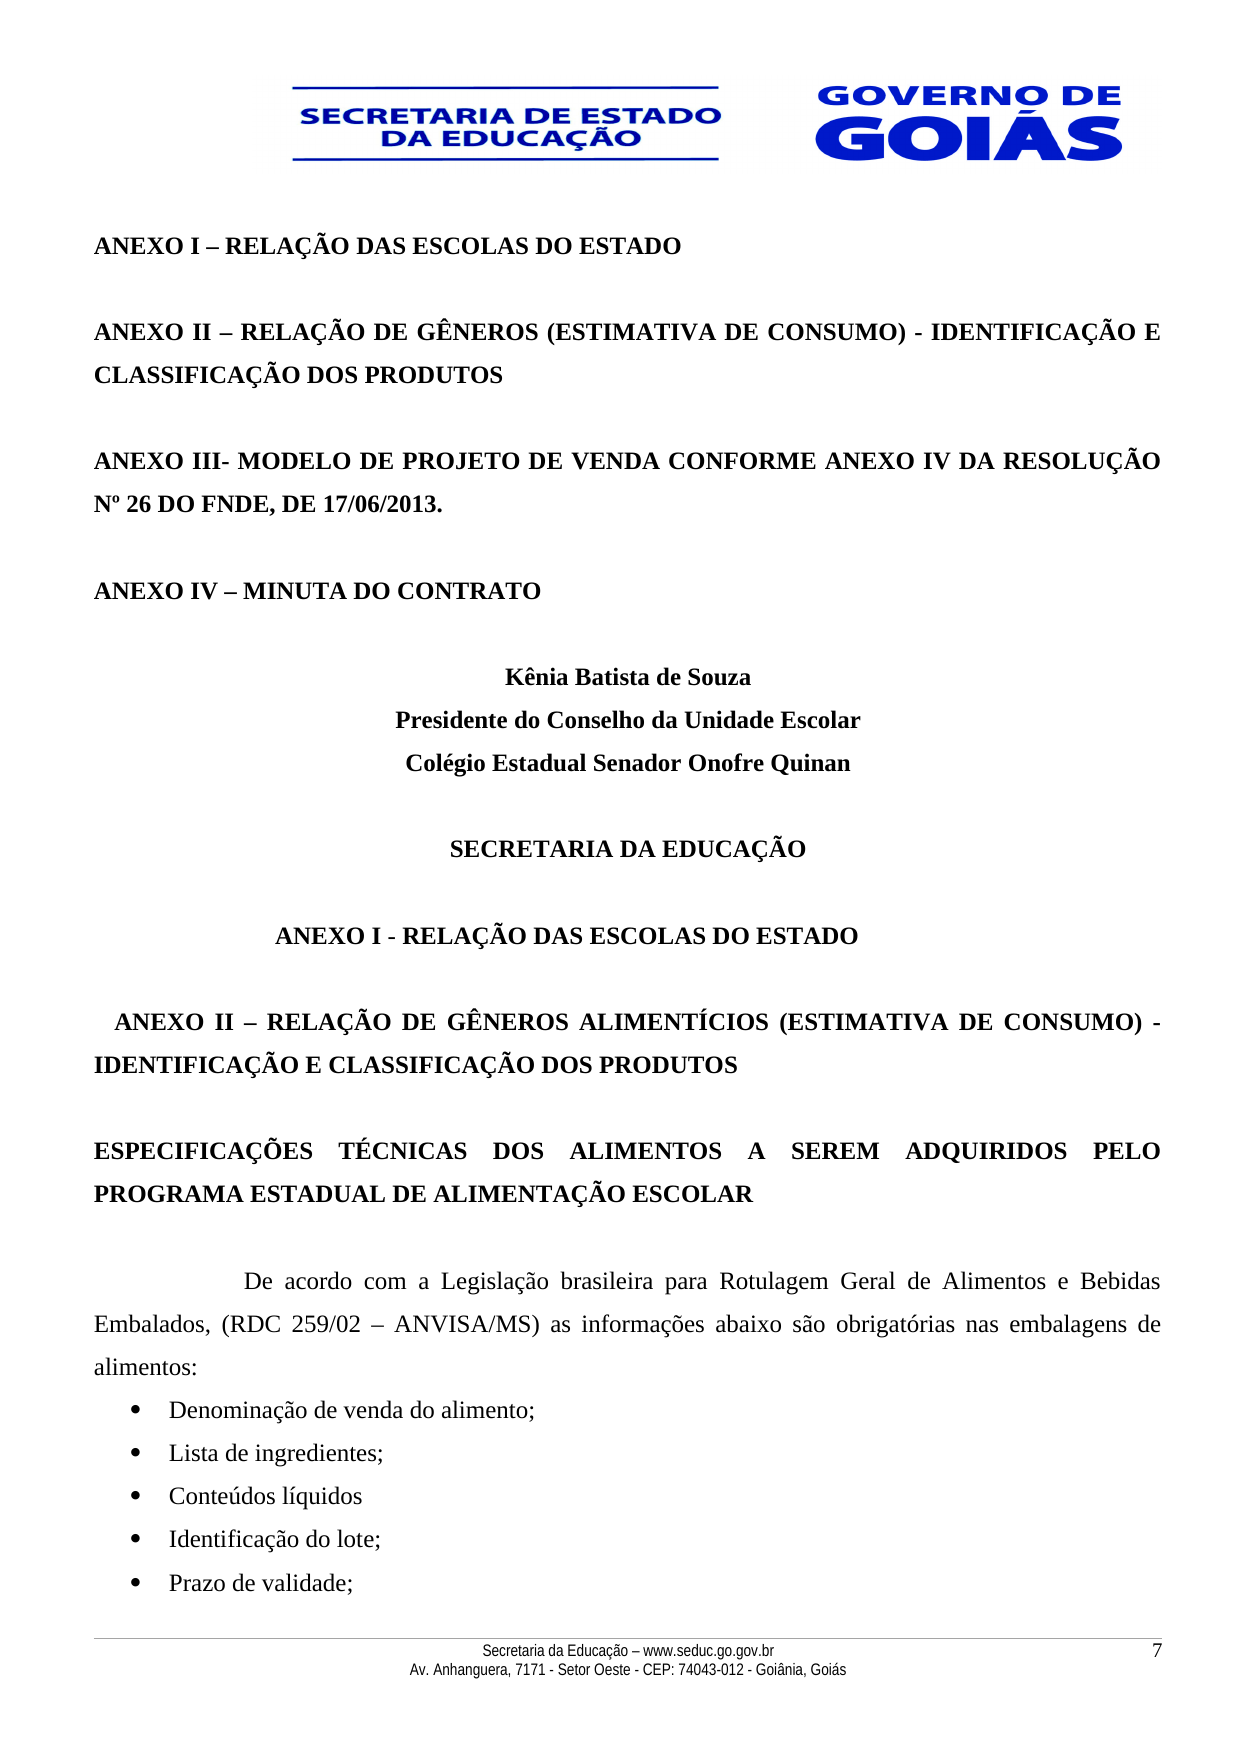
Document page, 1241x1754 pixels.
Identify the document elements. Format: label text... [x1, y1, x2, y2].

list Prazo de validade; [131, 1568, 1162, 1596]
text ANEXO II – RELAÇÃO DE GÊNEROS (ESTIMATIVA DE CONSUMO) - IDENTIFICAÇÃO E CLASSIFICAÇÃO DOS PRODUTOS [94, 317, 1162, 389]
text ANEXO I - RELAÇÃO DAS ESCOLAS DO ESTADO [94, 921, 1162, 949]
text ESPECIFICAÇÕES TÉCNICAS DOS ALIMENTOS A SEREM ADQUIRIDOS PELO PROGRAMA ESTADUAL DE ALIMENTAÇÃO ESCOLAR [94, 1136, 1162, 1208]
text ANEXO II – RELAÇÃO DE GÊNEROS ALIMENTÍCIOS (ESTIMATIVA DE CONSUMO) - IDENTIFICAÇÃO E CLASSIFICAÇÃO DOS PRODUTOS [94, 1007, 1162, 1079]
text Presidente do Conselho da Unidade Escolar [94, 705, 1162, 734]
list Identificação do lote; [131, 1524, 1162, 1553]
text ANEXO I – RELAÇÃO DAS ESCOLAS DO ESTADO [94, 231, 1162, 259]
list Conteúdos líquidos [131, 1481, 1162, 1510]
list Lista de ingredientes; [131, 1438, 1162, 1467]
text De acordo com a Legislação brasileira para Rotulagem Geral de Alimentos e Bebidas Embalados, (RDC 259/02 – ANVISA/MS) as informações abaixo são obrigatórias nas embalagens de alimentos: [94, 1266, 1162, 1381]
text ANEXO IV – MINUTA DO CONTRATO [94, 576, 1162, 604]
picture [251, 75, 1163, 174]
text Kênia Batista de Souza [94, 662, 1162, 691]
text SECRETARIA DA EDUCAÇÃO [94, 834, 1162, 863]
list Denominação de venda do alimento; [131, 1395, 1162, 1424]
text Colégio Estadual Senador Onofre Quinan [94, 748, 1162, 777]
text ANEXO III- MODELO DE PROJETO DE VENDA CONFORME ANEXO IV DA RESOLUÇÃO Nº 26 DO FNDE, DE 17/06/2013. [94, 446, 1162, 518]
